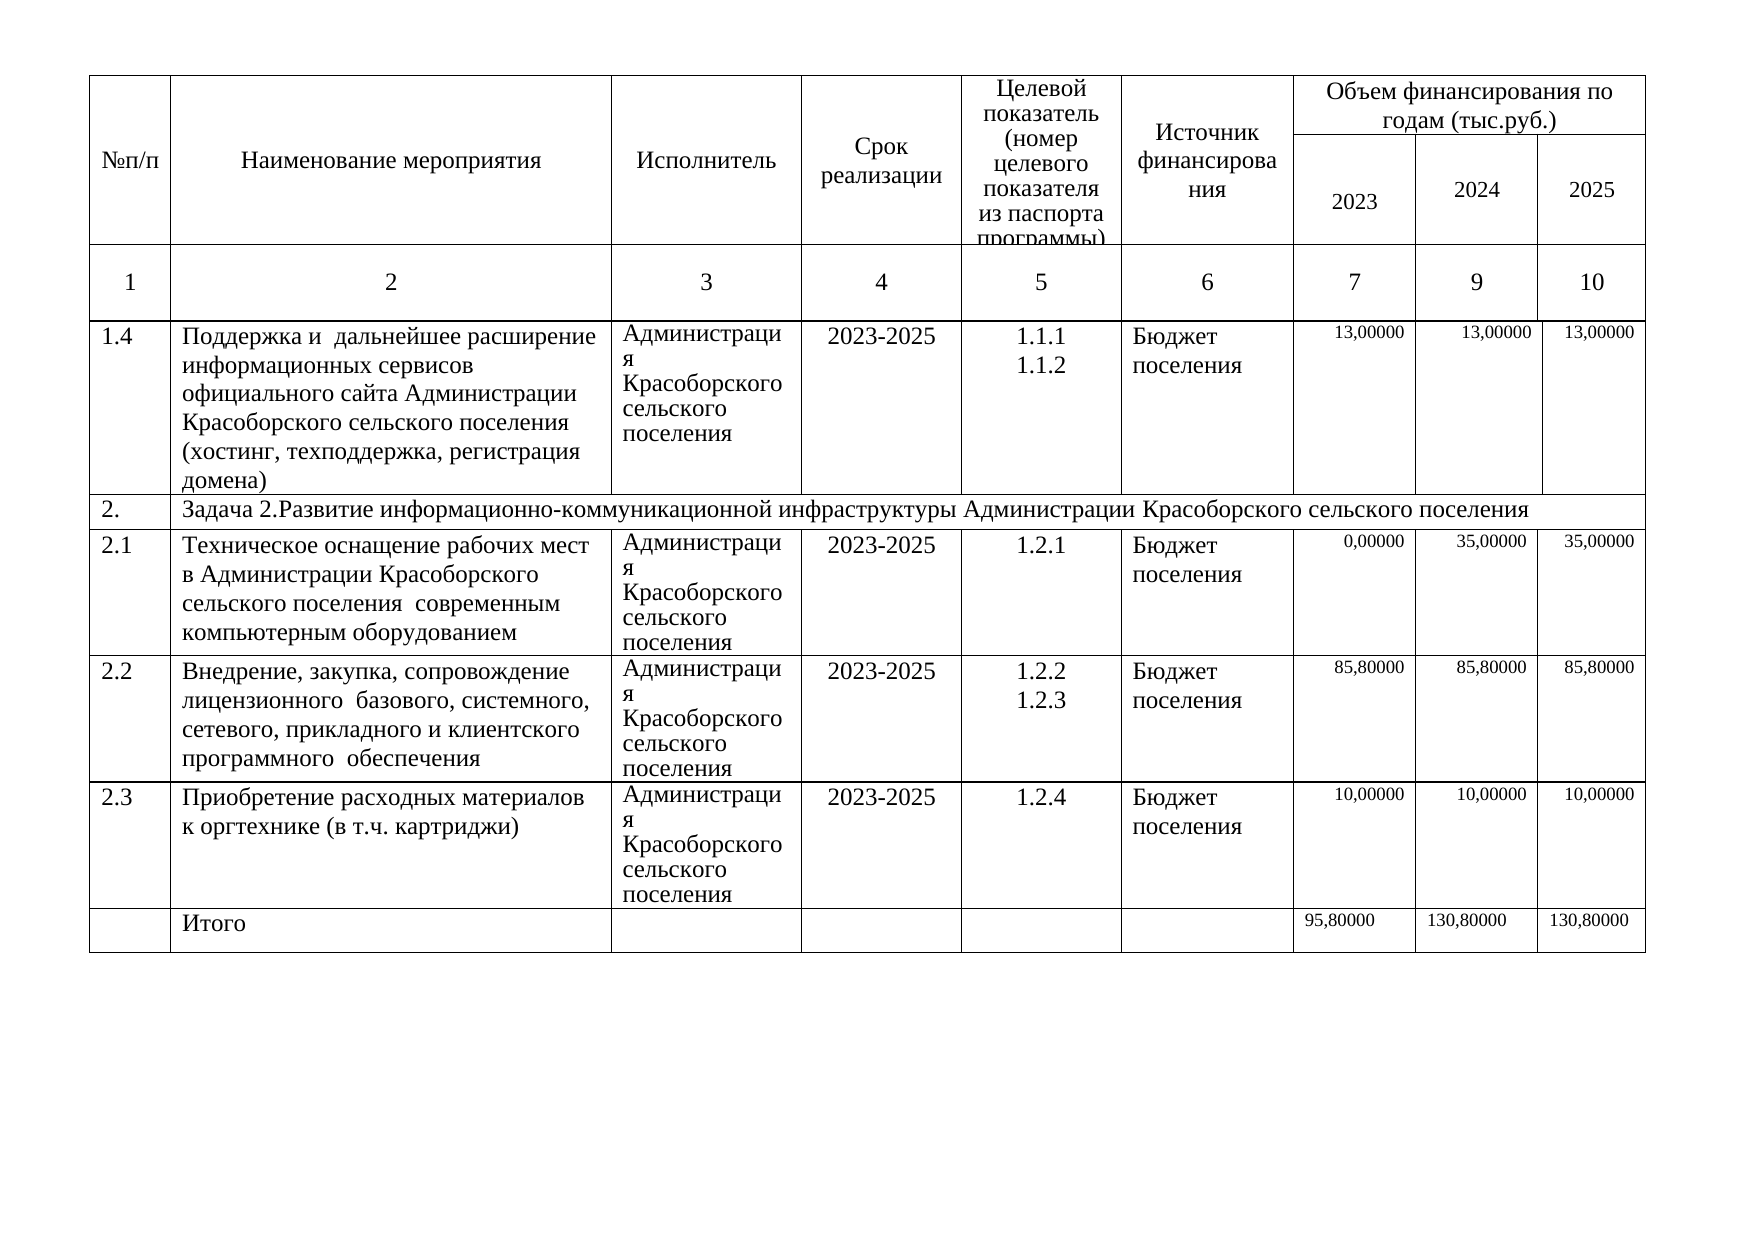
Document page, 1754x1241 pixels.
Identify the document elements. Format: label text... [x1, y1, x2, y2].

table_cell 2023-2025 [802, 530, 961, 655]
table_cell Администрация Красоборского сельского поселения [612, 530, 801, 655]
table_cell Поддержка и дальнейшее расширение информационных сервисов официального сайта Администрации Красоборского сельского поселения (хостинг, техподдержка, регистрация домена) [171, 322, 611, 493]
table_header Источник финансирования [1122, 76, 1293, 244]
table_cell Приобретение расходных материалов к оргтехнике (в т.ч. картриджи) [171, 783, 611, 907]
table_cell Бюджет поселения [1122, 656, 1293, 781]
table_header №п/п [90, 76, 170, 244]
table_header Срок реализации [802, 76, 961, 244]
table_cell 4 [802, 245, 961, 320]
table_cell Задача 2.Развитие информационно-коммуникационной инфраструктуры Администрации Красоборского сельского поселения [171, 495, 1645, 529]
table_cell Администрация Красоборского сельского поселения [612, 783, 801, 907]
table_cell 10 [1538, 245, 1645, 320]
table_cell 35,00000 [1416, 530, 1537, 655]
table_cell 1.2.4 [962, 783, 1121, 907]
table_cell 2.1 [90, 530, 170, 655]
table_cell 2023-2025 [802, 322, 961, 493]
table_cell 130,80000 [1416, 909, 1537, 952]
table_cell Бюджет поселения [1122, 322, 1293, 493]
table_cell 5 [962, 245, 1121, 320]
table_cell 2.3 [90, 783, 170, 907]
table_cell 2025 [1538, 135, 1645, 244]
table_cell 2.2 [90, 656, 170, 781]
table_cell 7 [1294, 245, 1415, 320]
table_header Исполнитель [612, 76, 801, 244]
table_cell 1.4 [90, 322, 170, 493]
table_cell [962, 909, 1121, 952]
table_header Объем финансирования по годам (тыс.руб.) [1294, 76, 1645, 133]
table_cell 1.2.2 1.2.3 [962, 656, 1121, 781]
table_cell Бюджет поселения [1122, 783, 1293, 907]
table_cell Бюджет поселения [1122, 530, 1293, 655]
table_header Наименование мероприятия [171, 76, 611, 244]
table_cell Внедрение, закупка, сопровождение лицензионного базового, системного, сетевого, прикладного и клиентского программного обеспечения [171, 656, 611, 781]
table_cell 95,80000 [1294, 909, 1415, 952]
table_cell 13,00000 [1543, 322, 1645, 493]
table_cell 3 [612, 245, 801, 320]
table_cell Техническое оснащение рабочих мест в Администрации Красоборского сельского поселения современным компьютерным оборудованием [171, 530, 611, 655]
table_header Целевой показатель (номер целевого показателя из паспорта программы) [962, 76, 1121, 244]
table_cell 10,00000 [1538, 783, 1645, 907]
table_cell Администрация Красоборского сельского поселения [612, 322, 801, 493]
table_cell [1122, 909, 1293, 952]
table_cell 85,80000 [1538, 656, 1645, 781]
table_cell 2023 [1294, 135, 1415, 244]
table_cell 10,00000 [1294, 783, 1415, 907]
table_cell [612, 909, 801, 952]
table_cell 10,00000 [1416, 783, 1537, 907]
table_cell 2 [171, 245, 611, 320]
table_cell [90, 909, 170, 952]
table_cell 1.2.1 [962, 530, 1121, 655]
table_cell 35,00000 [1538, 530, 1645, 655]
table_cell 9 [1416, 245, 1537, 320]
table_cell 85,80000 [1294, 656, 1415, 781]
table_cell 6 [1122, 245, 1293, 320]
table_cell 2024 [1416, 135, 1537, 244]
table_cell 13,00000 [1294, 322, 1415, 493]
table_cell 85,80000 [1416, 656, 1537, 781]
table_cell 2023-2025 [802, 656, 961, 781]
table_cell Администрация Красоборского сельского поселения [612, 656, 801, 781]
table_cell [802, 909, 961, 952]
table_cell Итого [171, 909, 611, 952]
table_cell 130,80000 [1538, 909, 1645, 952]
table_cell 2. [90, 495, 170, 529]
table_cell 1.1.1 1.1.2 [962, 322, 1121, 493]
table_cell 13,00000 [1416, 322, 1542, 493]
table_cell 0,00000 [1294, 530, 1415, 655]
table_cell 1 [90, 245, 170, 320]
table_cell 2023-2025 [802, 783, 961, 907]
